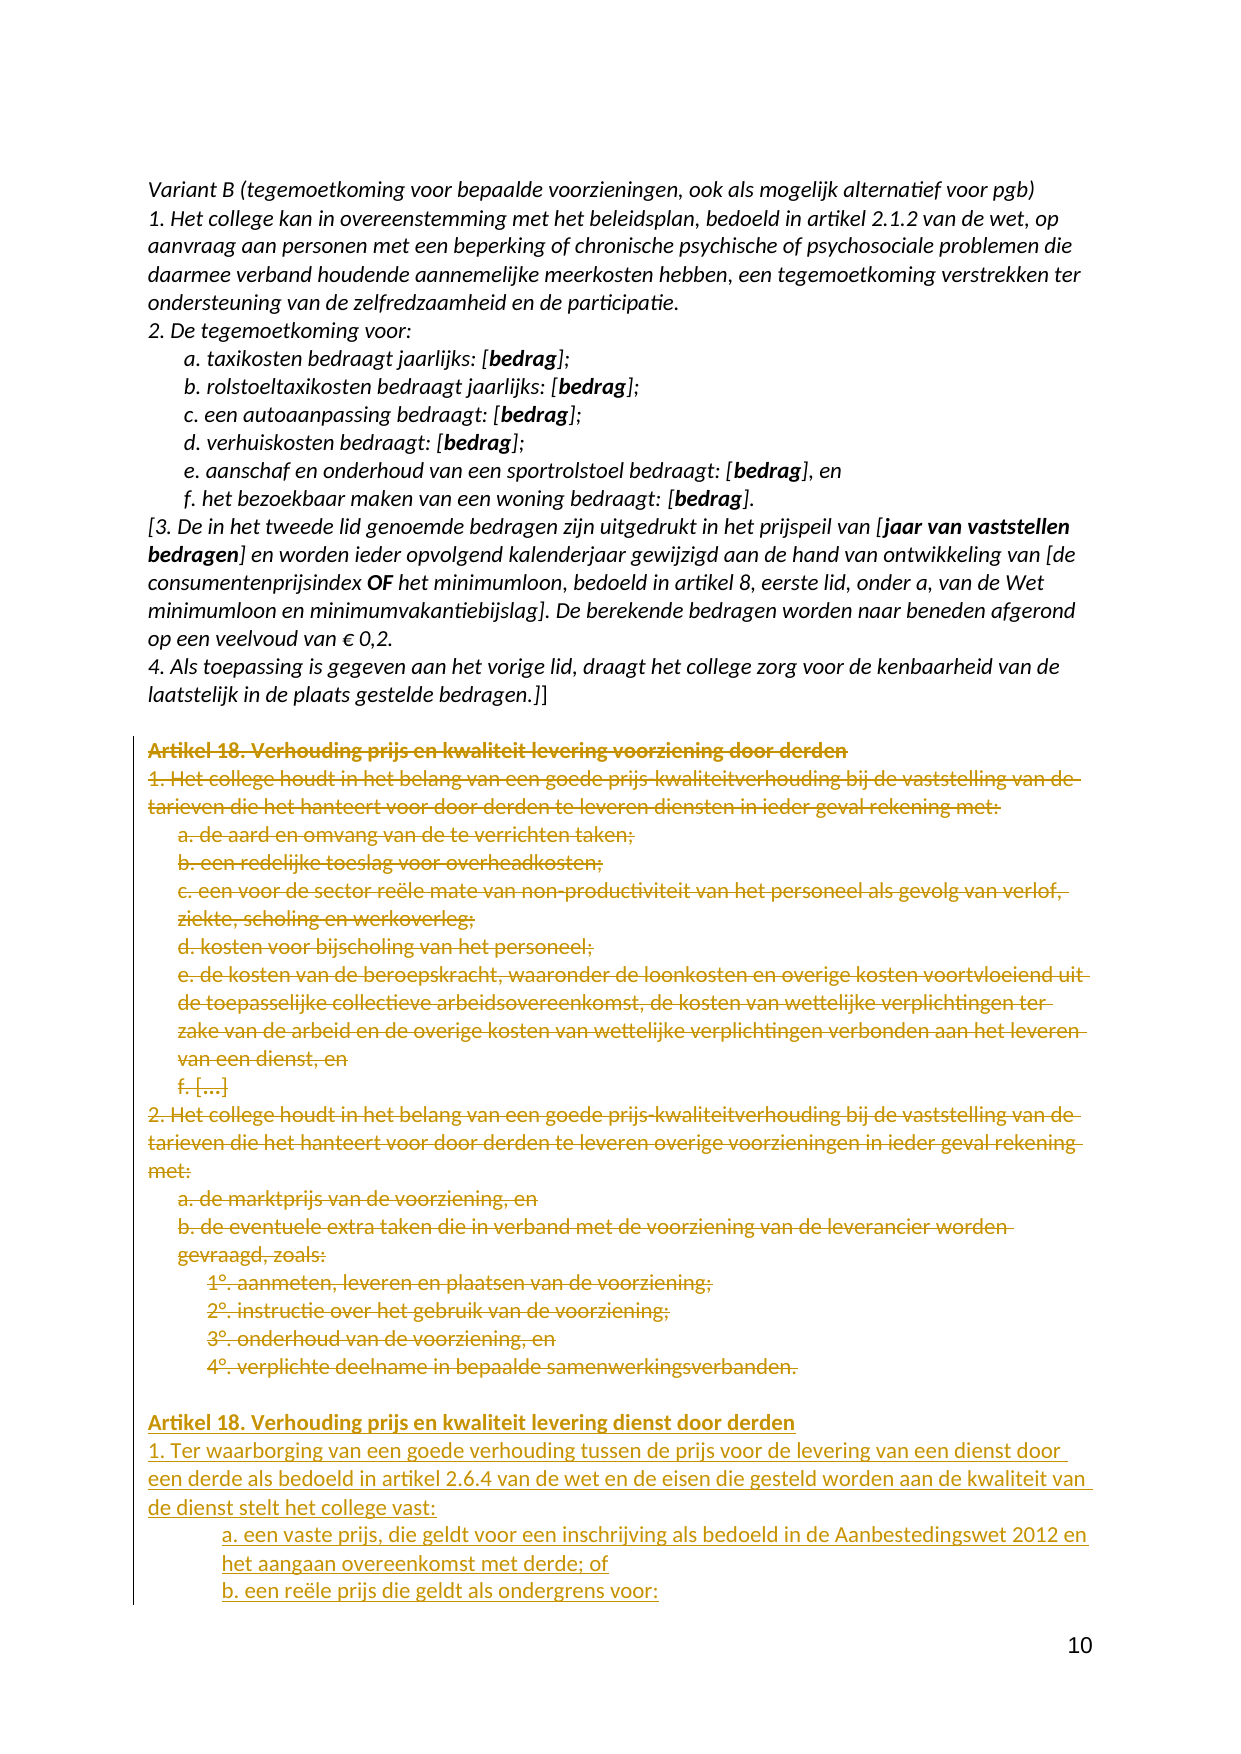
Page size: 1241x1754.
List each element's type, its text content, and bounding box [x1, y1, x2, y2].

text f. het bezoekbaar maken van een woning bedraagt: [bedrag]. [177, 484, 1093, 512]
text 2. De tegemoetkoming voor: [148, 316, 1093, 344]
text c. een autoaanpassing bedraagt: [bedrag]; [177, 400, 1093, 428]
text 1. Het college kan in overeenstemming met het beleidsplan, bedoeld in artikel 2.1.2 van de wet, op aanvraag aan personen met een beperking of chronische psychische of psychosociale problemen die daarmee verband houdende aannemelijke meerkosten hebben, een tegemoetkoming verstrekken ter ondersteuning van de zelfredzaamheid en de participatie. [148, 204, 1093, 316]
text Variant B (tegemoetkoming voor bepaalde voorzieningen, ook als mogelijk alternatief voor pgb) [148, 176, 1093, 204]
text [3. De in het tweede lid genoemde bedragen zijn uitgedrukt in het prijspeil van [jaar van vaststellen bedragen] en worden ieder opvolgend kalenderjaar gewijzigd aan de hand van ontwikkeling van [de consumentenprijsindex OF het minimumloon, bedoeld in artikel 8, eerste lid, onder a, van de Wet minimumloon en minimumvakantiebijslag]. De berekende bedragen worden naar beneden afgerond op een veelvoud van € 0,2. [148, 512, 1093, 652]
text 4. Als toepassing is gegeven aan het vorige lid, draagt het college zorg voor de kenbaarheid van de laatstelijk in de plaats gestelde bedragen.]] [148, 652, 1093, 708]
text a. taxikosten bedraagt jaarlijks: [bedrag]; [177, 344, 1093, 372]
text b. rolstoeltaxikosten bedraagt jaarlijks: [bedrag]; [177, 372, 1093, 400]
text e. aanschaf en onderhoud van een sportrolstoel bedraagt: [bedrag], en [177, 456, 1093, 484]
text d. verhuiskosten bedraagt: [bedrag]; [177, 428, 1093, 456]
